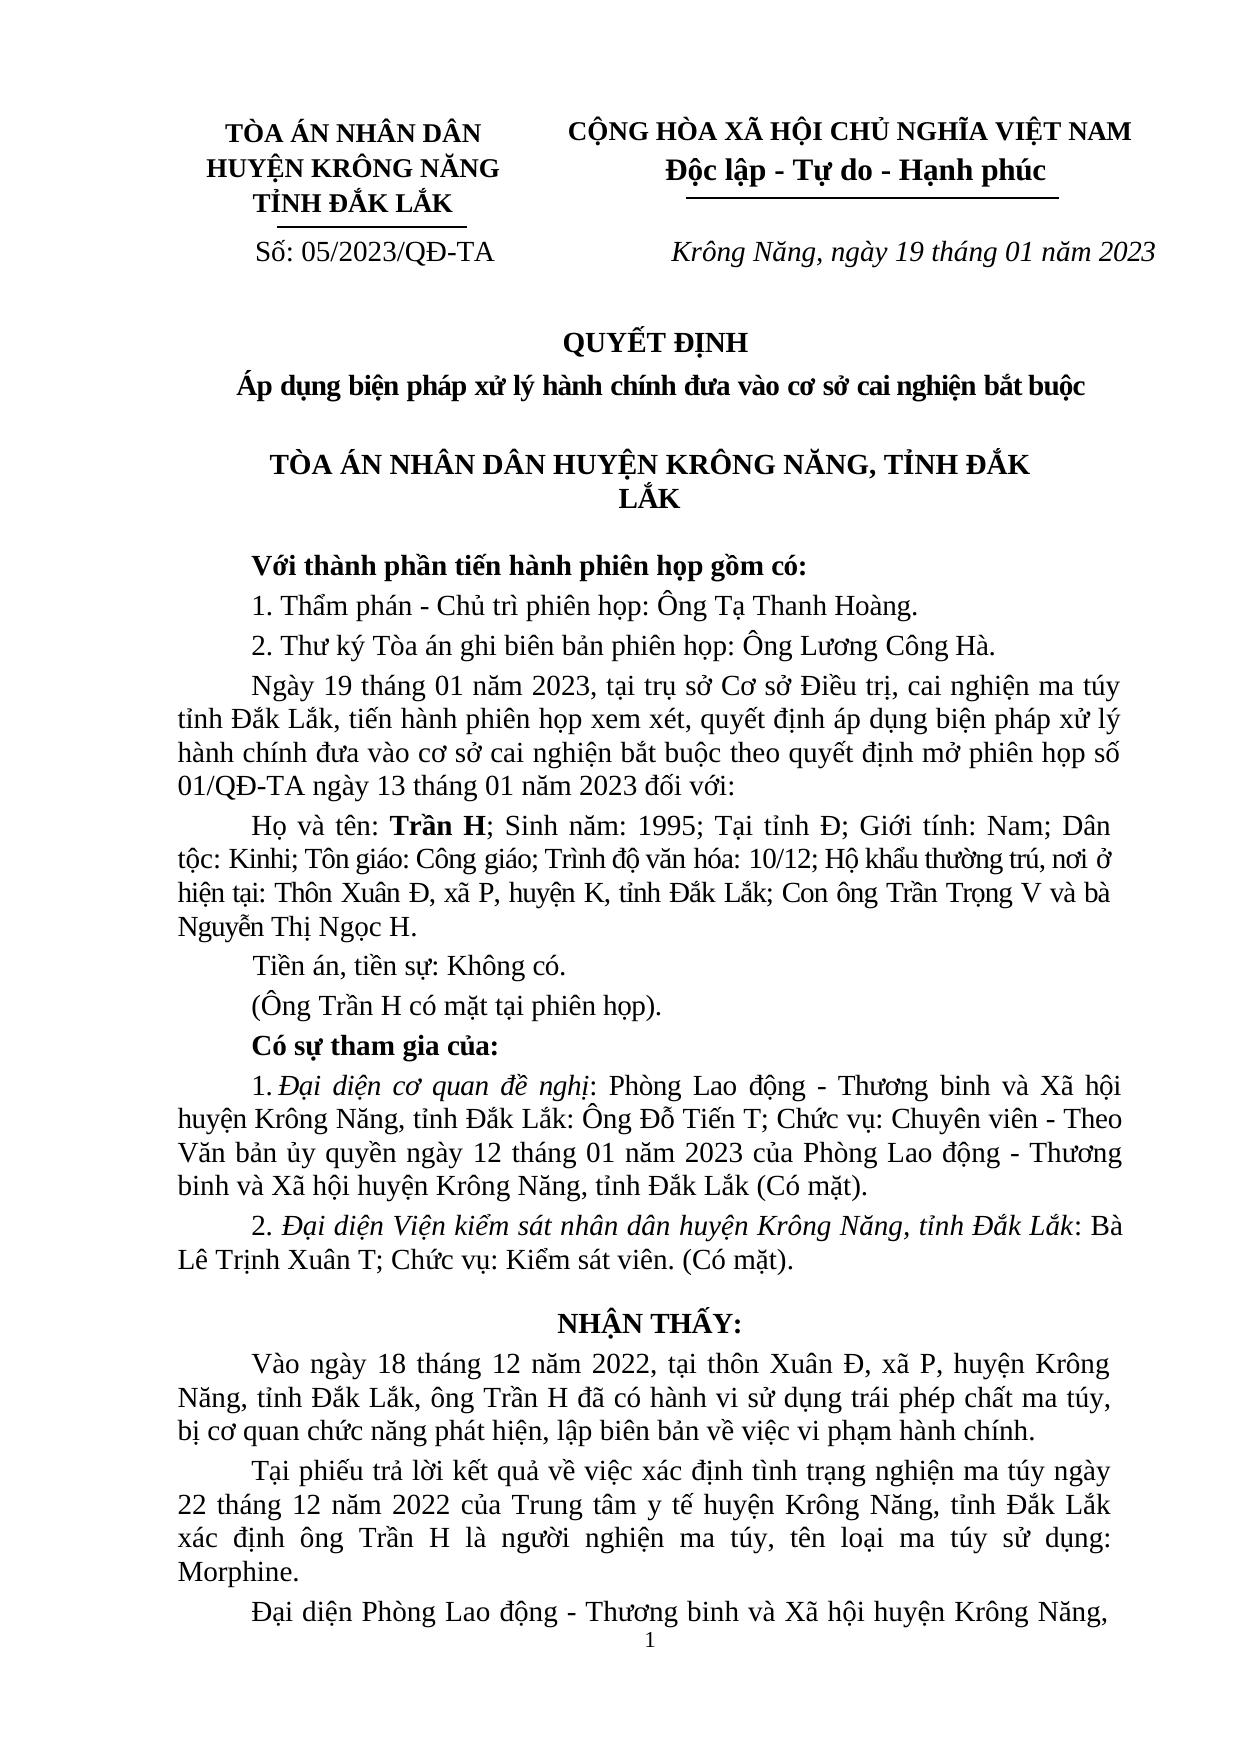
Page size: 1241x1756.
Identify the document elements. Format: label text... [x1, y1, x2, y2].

subtitle QUYẾT ĐỊNH [235, 325, 1076, 358]
text Áp dụng biện pháp xử lý hành chính đưa vào cơ sở cai nghiện bắt buộc [236, 368, 1173, 401]
list Thư ký Tòa án ghi biên bản phiên họp: Ông Lương Công Hà. [251, 628, 1173, 661]
list Đại diện Viện kiểm sát nhân dân huyện Krông Năng, tỉnh Đắk Lắk: Bà Lê Trịnh Xuân T; Chức vụ: Kiểm sát viên. (Có mặt). [177, 1208, 1123, 1275]
subtitle TÒA ÁN NHÂN DÂN HUYỆN KRÔNG NĂNG, TỈNH ĐẮK LẮK [235, 447, 1064, 514]
list Đại diện cơ quan đề nghị: Phòng Lao động - Thương binh và Xã hội huyện Krông Năng, tỉnh Đắk Lắk: Ông Đỗ Tiến T; Chức vụ: Chuyên viên - Theo Văn bản ủy quyền ngày 12 tháng 01 năm 2023 của Phòng Lao động - Thương binh và Xã hội huyện Krông Năng, tỉnh Đắk Lắk (Có mặt). [177, 1068, 1123, 1202]
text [177, 1594, 1109, 1627]
table_header CỘNG HÒA XÃ HỘI CHỦ NGHĨA VIỆT NAM Độc lập - Tự do - Hạnh phúc Krông Năng, ngày 19 tháng 01 năm 2023 [534, 117, 1163, 270]
text Tiền án, tiền sự: Không có. [252, 948, 1173, 982]
table_header TÒA ÁN NHÂN DÂN HUYỆN KRÔNG NĂNG TỈNH ĐẮK LẮK Số: 05/2023/QĐ-TA [201, 117, 533, 270]
text Họ và tên: Trần H; Sinh năm: 1995; Tại tỉnh Đ; Giới tính: Nam; Dân tộc: Kinhi; Tôn giáo: Công giáo; Trình độ văn hóa: 10/12; Hộ khẩu thường trú, nơi ở hiện tại: Thôn Xuân Đ, xã P, huyện K, tỉnh Đắk Lắk; Con ông Trần Trọng V và bà Nguyễn Thị Ngọc H. [177, 808, 1112, 942]
text Tại phiếu trả lời kết quả về việc xác định tình trạng nghiện ma túy ngày 22 tháng 12 năm 2022 của Trung tâm y tế huyện Krông Năng, tỉnh Đắk Lắk xác định ông Trần H là người nghiện ma túy, tên loại ma túy sử dụng: Morphine. [177, 1453, 1111, 1587]
text Có sự tham gia của: [251, 1028, 1173, 1062]
list Thẩm phán - Chủ trì phiên họp: Ông Tạ Thanh Hoàng. [251, 588, 1173, 622]
text Vào ngày 18 tháng 12 năm 2022, tại thôn Xuân Đ, xã P, huyện Krông Năng, tỉnh Đắk Lắk, ông Trần H đã có hành vi sử dụng trái phép chất ma túy, bị cơ quan chức năng phát hiện, lập biên bản về việc vi phạm hành chính. [177, 1346, 1111, 1447]
text Ngày 19 tháng 01 năm 2023, tại trụ sở Cơ sở Điều trị, cai nghiện ma túy tỉnh Đắk Lắk, tiến hành phiên họp xem xét, quyết định áp dụng biện pháp xử lý hành chính đưa vào cơ sở cai nghiện bắt buộc theo quyết định mở phiên họp số 01/QĐ-TA ngày 13 tháng 01 năm 2023 đối với: [177, 668, 1122, 802]
subtitle NHẬN THẤY: [235, 1306, 1064, 1340]
text Với thành phần tiến hành phiên họp gồm có: [251, 548, 1173, 582]
text (Ông Trần H có mặt tại phiên họp). [251, 988, 1173, 1022]
